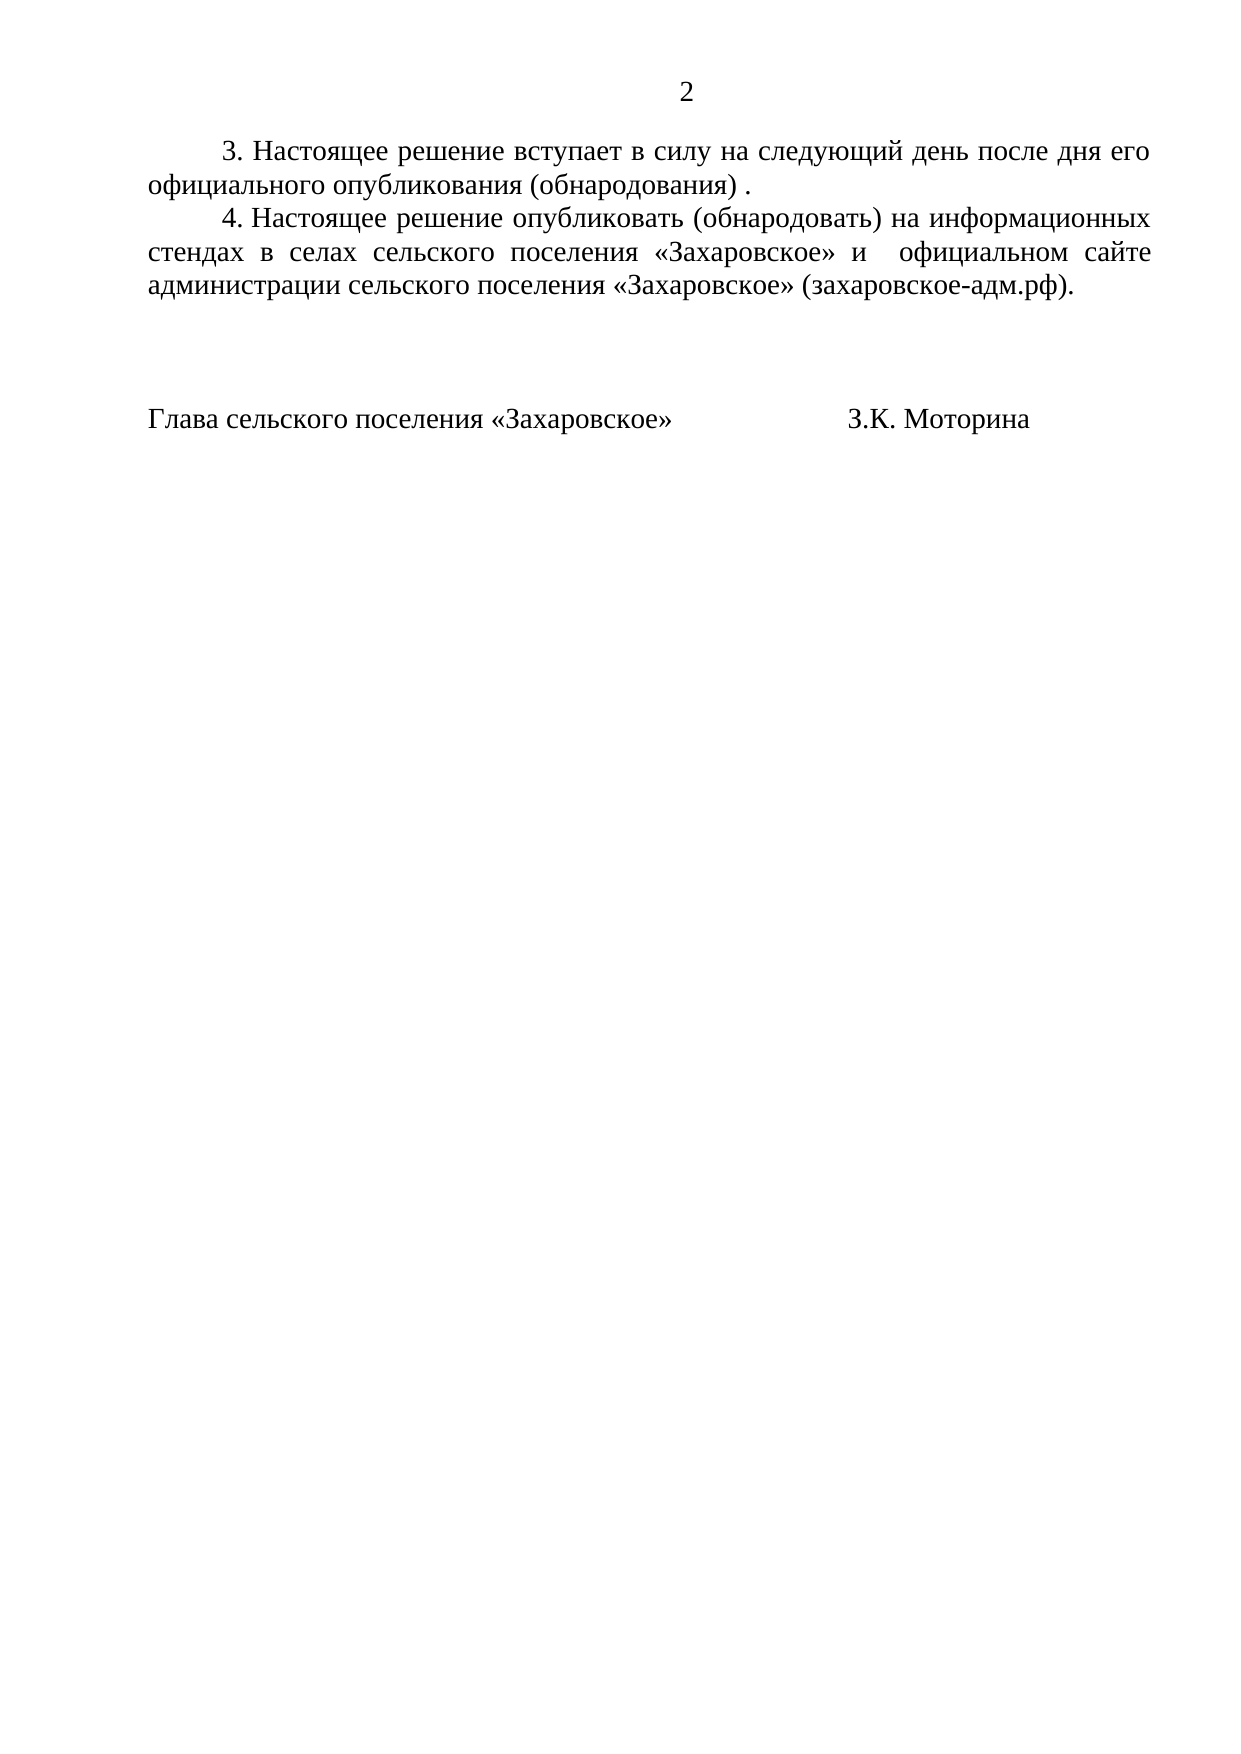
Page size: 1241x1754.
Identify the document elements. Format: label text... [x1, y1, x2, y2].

text 4. Настоящее решение опубликовать (обнародовать) на информационных стендах в селах сельского поселения «Захаровское» и официальном сайте администрации сельского поселения «Захаровское» (захаровское-адм.рф). [148, 200, 1152, 301]
text Глава сельского поселения «Захаровское» З.К. Моторина [148, 402, 1152, 435]
text 3. Настоящее решение вступает в силу на следующий день после дня его официального опубликования (обнародования) . [148, 133, 1152, 200]
